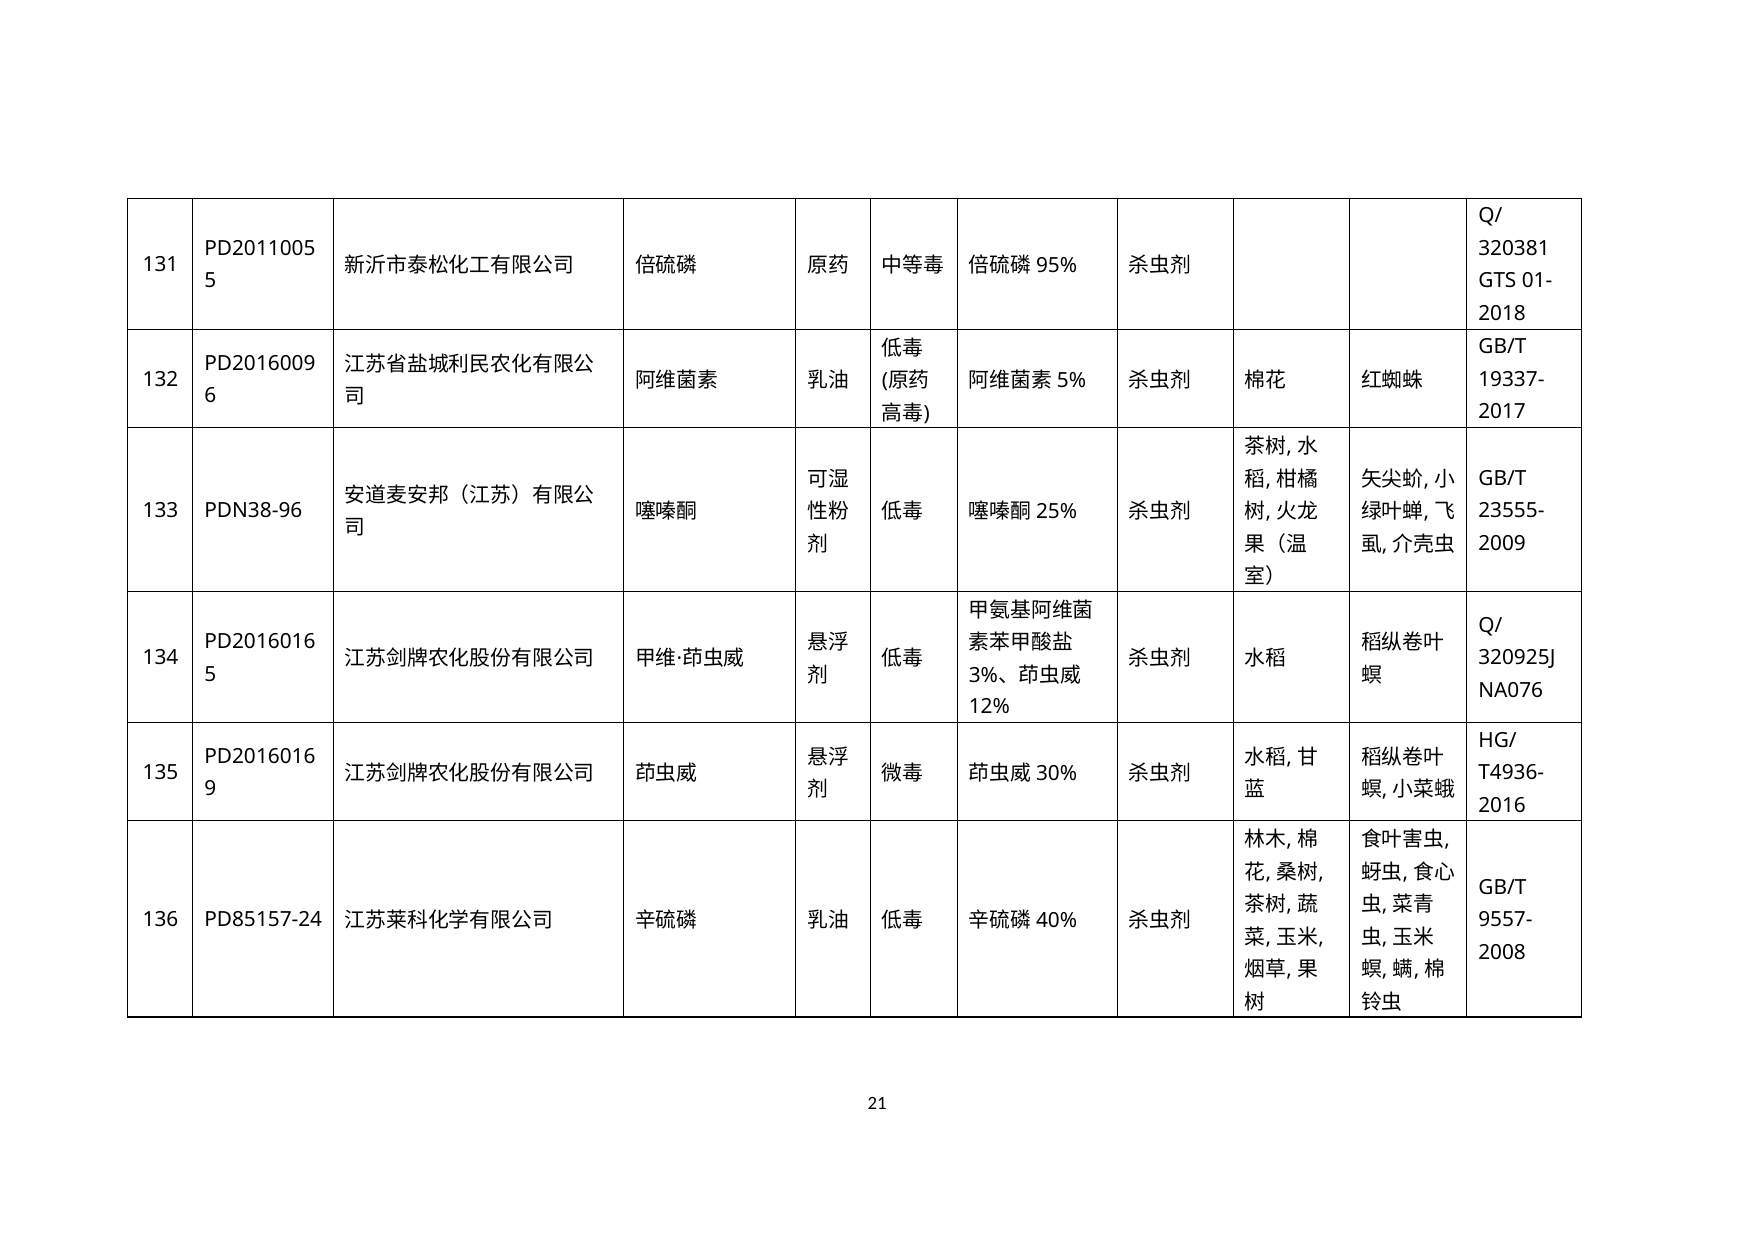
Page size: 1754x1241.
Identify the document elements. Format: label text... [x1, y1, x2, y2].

table_cell 水稻 [1234, 592, 1349, 722]
table_cell 原药 [796, 199, 870, 329]
table_cell PD20160165 [193, 592, 333, 722]
table_cell 安道麦安邦（江苏）有限公司 [334, 428, 623, 591]
table_cell 131 [128, 199, 192, 329]
table_cell 134 [128, 592, 192, 722]
table_cell 食叶害虫, 蚜虫, 食心虫, 菜青虫, 玉米螟, 螨, 棉铃虫 [1350, 821, 1466, 1016]
table_cell 悬浮剂 [796, 723, 870, 820]
table_cell 江苏剑牌农化股份有限公司 [334, 592, 623, 722]
table_cell 江苏莱科化学有限公司 [334, 821, 623, 1016]
table_cell 可湿性粉剂 [796, 428, 870, 591]
table_cell 中等毒 [871, 199, 957, 329]
table_cell 倍硫磷 95% [958, 199, 1117, 329]
table_cell 辛硫磷 [624, 821, 795, 1016]
table_cell [1350, 199, 1466, 329]
table_cell 江苏剑牌农化股份有限公司 [334, 723, 623, 820]
table_cell 红蜘蛛 [1350, 330, 1466, 427]
table_cell 噻嗪酮 [624, 428, 795, 591]
table_cell 新沂市泰松化工有限公司 [334, 199, 623, 329]
table_cell 甲维·茚虫威 [624, 592, 795, 722]
table_cell 杀虫剂 [1118, 330, 1233, 427]
table_cell 茚虫威 [624, 723, 795, 820]
table_cell 阿维菌素 [624, 330, 795, 427]
table_cell 阿维菌素 5% [958, 330, 1117, 427]
table_cell [1234, 199, 1349, 329]
table_cell 低毒 [871, 428, 957, 591]
table_cell 杀虫剂 [1118, 592, 1233, 722]
table_cell 悬浮剂 [796, 592, 870, 722]
table_cell Q/320381 GTS 01-2018 [1467, 199, 1581, 329]
table_cell 水稻, 甘蓝 [1234, 723, 1349, 820]
table_cell 茚虫威 30% [958, 723, 1117, 820]
table_cell 甲氨基阿维菌素苯甲酸盐 3%、茚虫威 12% [958, 592, 1117, 722]
table_cell 稻纵卷叶螟 [1350, 592, 1466, 722]
table_cell 稻纵卷叶螟, 小菜蛾 [1350, 723, 1466, 820]
table_cell 倍硫磷 [624, 199, 795, 329]
table_cell PD85157-24 [193, 821, 333, 1016]
table_cell 杀虫剂 [1118, 723, 1233, 820]
table_cell 135 [128, 723, 192, 820]
table_cell 噻嗪酮 25% [958, 428, 1117, 591]
table_cell 乳油 [796, 330, 870, 427]
table_cell PD20160096 [193, 330, 333, 427]
table_cell PDN38-96 [193, 428, 333, 591]
table_cell GB/T 19337-2017 [1467, 330, 1581, 427]
table_cell 132 [128, 330, 192, 427]
table_cell 林木, 棉花, 桑树, 茶树, 蔬菜, 玉米, 烟草, 果树 [1234, 821, 1349, 1016]
table_cell GB/T 9557-2008 [1467, 821, 1581, 1016]
table_cell 乳油 [796, 821, 870, 1016]
table_cell 茶树, 水稻, 柑橘树, 火龙果（温室） [1234, 428, 1349, 591]
table_cell 辛硫磷 40% [958, 821, 1117, 1016]
table_cell 杀虫剂 [1118, 428, 1233, 591]
table_cell Q/320925JNA076 [1467, 592, 1581, 722]
table_cell PD20160169 [193, 723, 333, 820]
table_cell 136 [128, 821, 192, 1016]
table_cell HG/T4936-2016 [1467, 723, 1581, 820]
table_cell 杀虫剂 [1118, 821, 1233, 1016]
table_cell PD20110055 [193, 199, 333, 329]
table_cell 低毒 [871, 821, 957, 1016]
table_cell 江苏省盐城利民农化有限公司 [334, 330, 623, 427]
table_cell 微毒 [871, 723, 957, 820]
table_cell 低毒 [871, 592, 957, 722]
table_cell GB/T 23555-2009 [1467, 428, 1581, 591]
table_cell 矢尖蚧, 小绿叶蝉, 飞虱, 介壳虫 [1350, 428, 1466, 591]
table_cell 杀虫剂 [1118, 199, 1233, 329]
table_cell 低毒(原药高毒) [871, 330, 957, 427]
table_cell 133 [128, 428, 192, 591]
table_cell 棉花 [1234, 330, 1349, 427]
